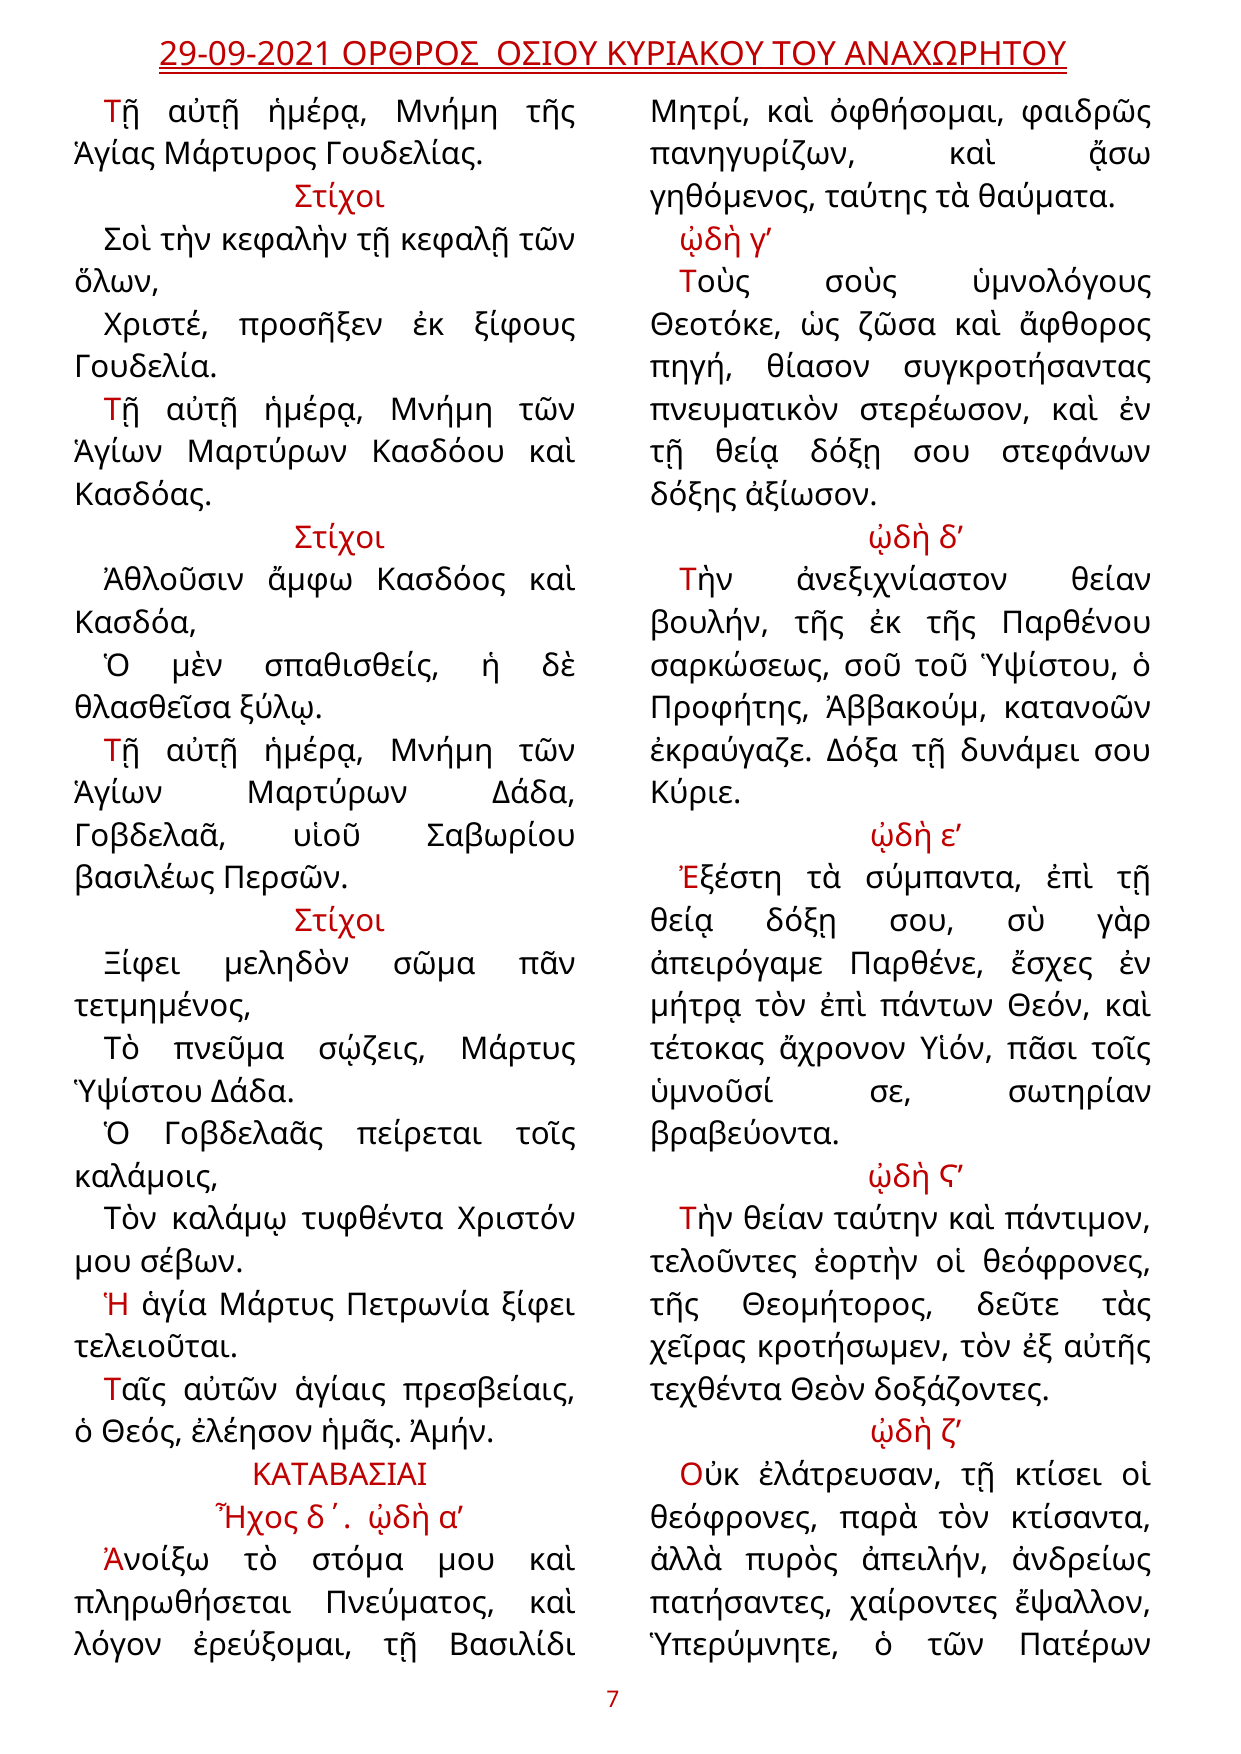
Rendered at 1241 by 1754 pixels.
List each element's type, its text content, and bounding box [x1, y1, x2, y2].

text ΚΑΤΑΒΑΣΙΑΙ [74, 1452, 576, 1494]
text ᾠδὴ γ’ [649, 216, 1152, 259]
text Στίχοι [74, 898, 576, 941]
text Τῇ αὐτῇ ἡμέρᾳ, Μνήμη τῆς Ἁγίας Μάρτυρος Γουδελίας. [74, 89, 576, 174]
text Τὸν καλάμῳ τυφθέντα Χριστόν μου σέβων. [74, 1196, 576, 1282]
text Ξίφει μεληδὸν σῶμα πᾶν τετμημένος, [74, 941, 576, 1026]
text Στίχοι [74, 174, 576, 216]
text ᾠδὴ δ’ [649, 515, 1152, 557]
text Ὁ Γοβδελαᾶς πείρεται τοῖς καλάμοις, [74, 1111, 576, 1196]
text Τοὺς σοὺς ὑμνολόγους Θεοτόκε, ὡς ζῶσα καὶ ἄφθορος πηγή, θίασον συγκροτήσαντας πνευματικὸν στερέωσον, καὶ ἐν τῇ θείᾳ δόξῃ σου στεφάνων δόξης ἀξίωσον. [649, 259, 1152, 515]
text Σοὶ τὴν κεφαλὴν τῇ κεφαλῇ τῶν ὅλων, [74, 216, 576, 302]
text Τὴν θείαν ταύτην καὶ πάντιμον, τελοῦντες ἑορτὴν οἱ θεόφρονες, τῆς Θεομήτορος, δεῦτε τὰς χεῖρας κροτήσωμεν, τὸν ἐξ αὐτῆς τεχθέντα Θεὸν δοξάζοντες. [649, 1196, 1152, 1409]
text ᾠδὴ ζ’ [649, 1409, 1152, 1452]
text ᾠδὴ ε’ [649, 813, 1152, 856]
text Ἦχος δ΄. ᾠδὴ α’ [74, 1494, 576, 1537]
text Τῇ αὐτῇ ἡμέρᾳ, Μνήμη τῶν Ἁγίων Μαρτύρων Κασδόου καὶ Κασδόας. [74, 387, 576, 515]
text Ταῖς αὐτῶν ἁγίαις πρεσβείαις, ὁ Θεός, ἐλέησον ἡμᾶς. Ἀμήν. [74, 1367, 576, 1452]
text Τῇ αὐτῇ ἡμέρᾳ, Μνήμη τῶν Ἁγίων Μαρτύρων Δάδα, Γοβδελαᾶ, υἱοῦ Σαβωρίου βασιλέως Περσῶν. [74, 728, 576, 898]
text Ἐξέστη τὰ σύμπαντα, ἐπὶ τῇ θείᾳ δόξῃ σου, σὺ γὰρ ἀπειρόγαμε Παρθένε, ἔσχες ἐν μήτρᾳ τὸν ἐπὶ πάντων Θεόν, καὶ τέτοκας ἄχρονον Υἱόν, πᾶσι τοῖς ὑμνοῦσί σε, σωτηρίαν βραβεύοντα. [649, 856, 1152, 1154]
text Τὸ πνεῦμα σῴζεις, Μάρτυς Ὑψίστου Δάδα. [74, 1026, 576, 1111]
text Ἀνοίξω τὸ στόμα μου καὶ πληρωθήσεται Πνεύματος, καὶ λόγον ἐρεύξομαι, τῇ Βασιλίδι Μητρί, καὶ ὀφθήσομαι, φαιδρῶς πανηγυρίζων, καὶ ᾄσω γηθόμενος, ταύτης τὰ θαύματα. [649, 89, 1152, 216]
text Ἡ ἁγία Μάρτυς Πετρωνία ξίφει τελειοῦται. [74, 1282, 576, 1367]
text Χριστέ, προσῆξεν ἐκ ξίφους Γουδελία. [74, 302, 576, 387]
text ᾠδὴ Ϛ’ [649, 1154, 1152, 1196]
text Ὁ μὲν σπαθισθείς, ἡ δὲ θλασθεῖσα ξύλῳ. [74, 642, 576, 728]
text Στίχοι [74, 515, 576, 557]
text Τὴν ἀνεξιχνίαστον θείαν βουλήν, τῆς ἐκ τῆς Παρθένου σαρκώσεως, σοῦ τοῦ Ὑψίστου, ὁ Προφήτης, Ἀββακούμ, κατανοῶν ἐκραύγαζε. Δόξα τῇ δυνάμει σου Κύριε. [649, 557, 1152, 813]
text Ἀνοίξω τὸ στόμα μου καὶ πληρωθήσεται Πνεύματος, καὶ λόγον ἐρεύξομαι, τῇ Βασιλίδι Μητρί, καὶ ὀφθήσομαι, φαιδρῶς πανηγυρίζων, καὶ ᾄσω γηθόμενος, ταύτης τὰ θαύματα. [74, 1537, 576, 1665]
text Ἀθλοῦσιν ἄμφω Κασδόος καὶ Κασδόα, [74, 557, 576, 642]
